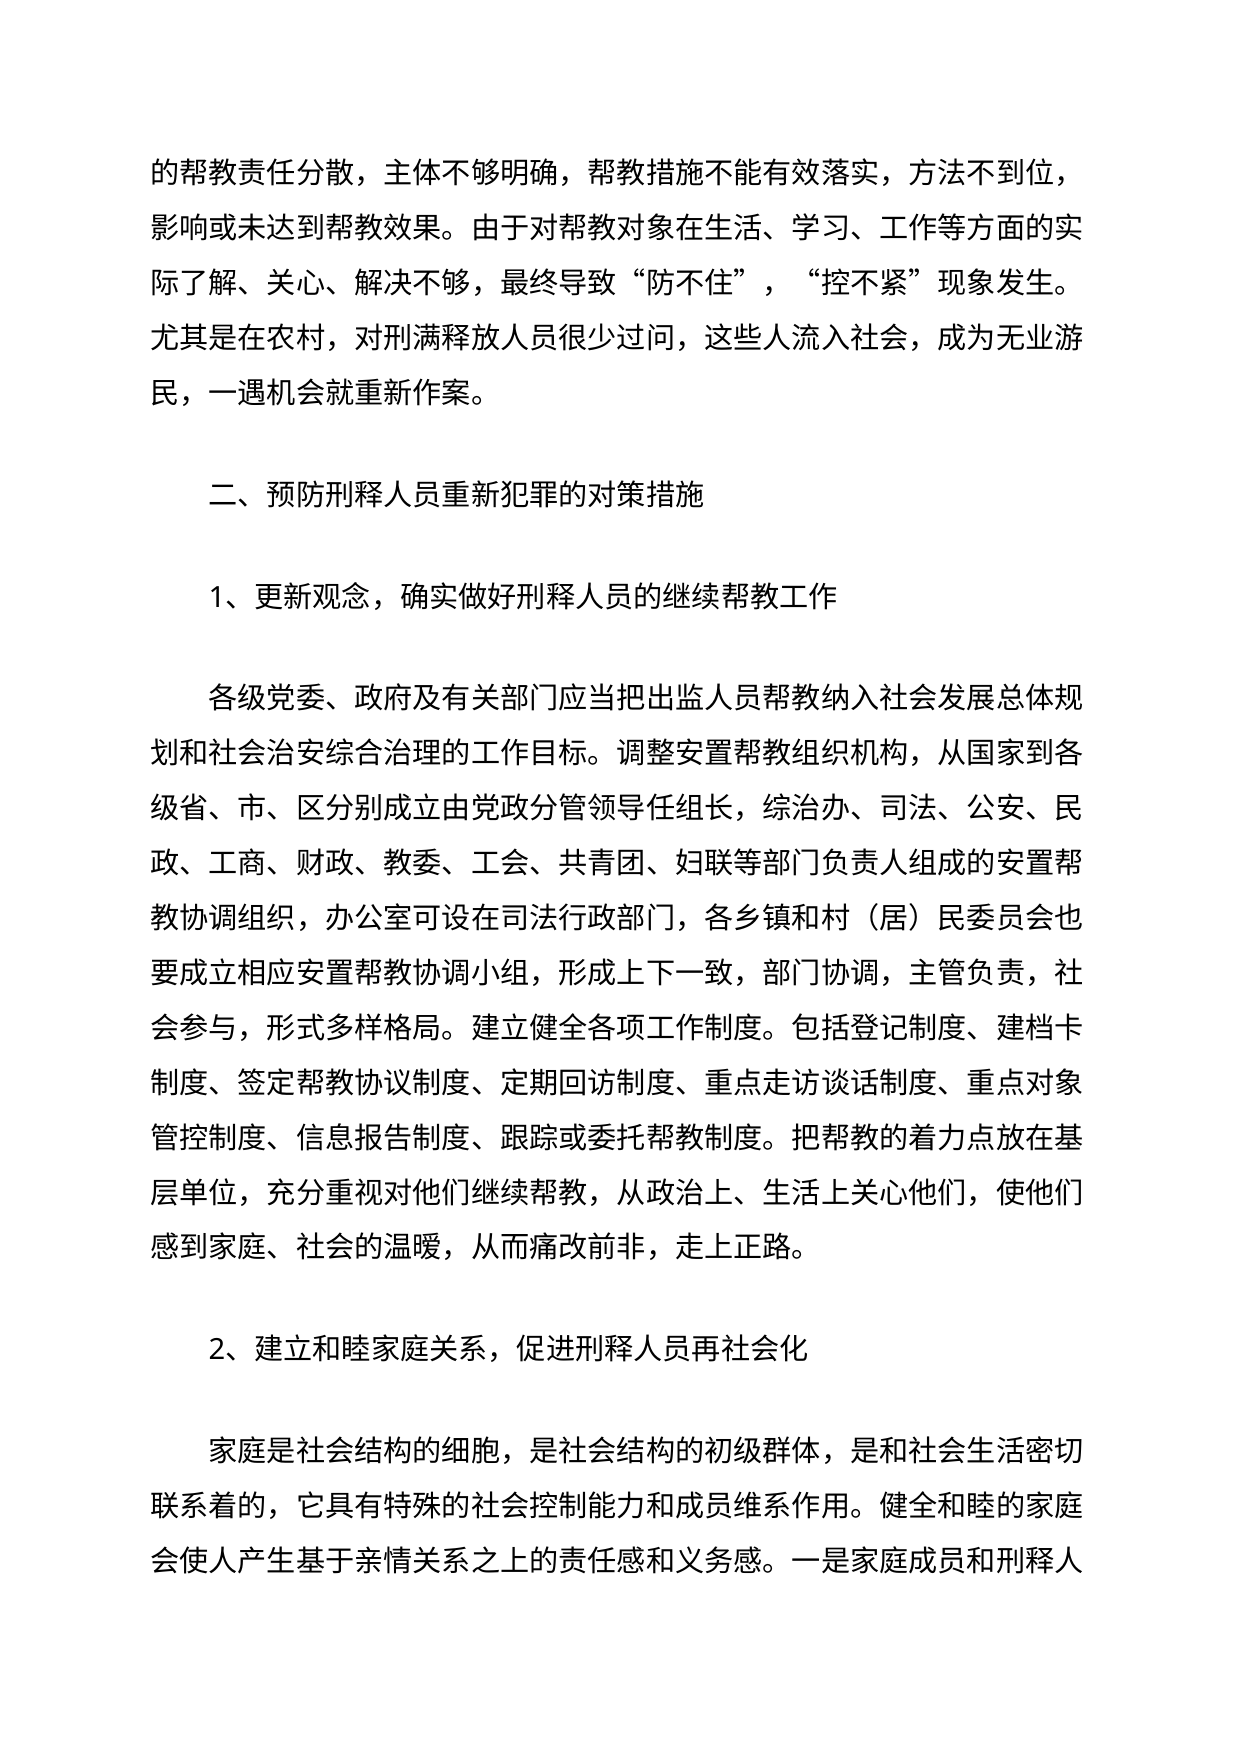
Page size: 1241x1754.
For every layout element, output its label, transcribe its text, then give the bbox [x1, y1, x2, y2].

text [150, 150, 1090, 412]
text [150, 1428, 1090, 1580]
text 1、更新观念，确实做好刑释人员的继续帮教工作 [150, 573, 1090, 616]
text 各级党委、政府及有关部门应当把出监人员帮教纳入社会发展总体规划和社会治安综合治理的工作目标。调整安置帮教组织机构，从国家到各级省、市、区分别成立由党政分管领导任组长，综治办、司法、公安、民政、工商、财政、教委、工会、共青团、妇联等部门负责人组成的安置帮教协调组织，办公室可设在司法行政部门，各乡镇和村（居）民委员会也要成立相应安置帮教协调小组，形成上下一致，部门协调，主管负责，社会参与，形式多样格局。建立健全各项工作制度。包括登记制度、建档卡制度、签定帮教协议制度、定期回访制度、重点走访谈话制度、重点对象管控制度、信息报告制度、跟踪或委托帮教制度。把帮教的着力点放在基层单位，充分重视对他们继续帮教，从政治上、生活上关心他们，使他们感到家庭、社会的温暧，从而痛改前非，走上正路。 [150, 675, 1090, 1266]
text 二、预防刑释人员重新犯罪的对策措施 [150, 471, 1090, 514]
text 2、建立和睦家庭关系，促进刑释人员再社会化 [150, 1326, 1090, 1368]
